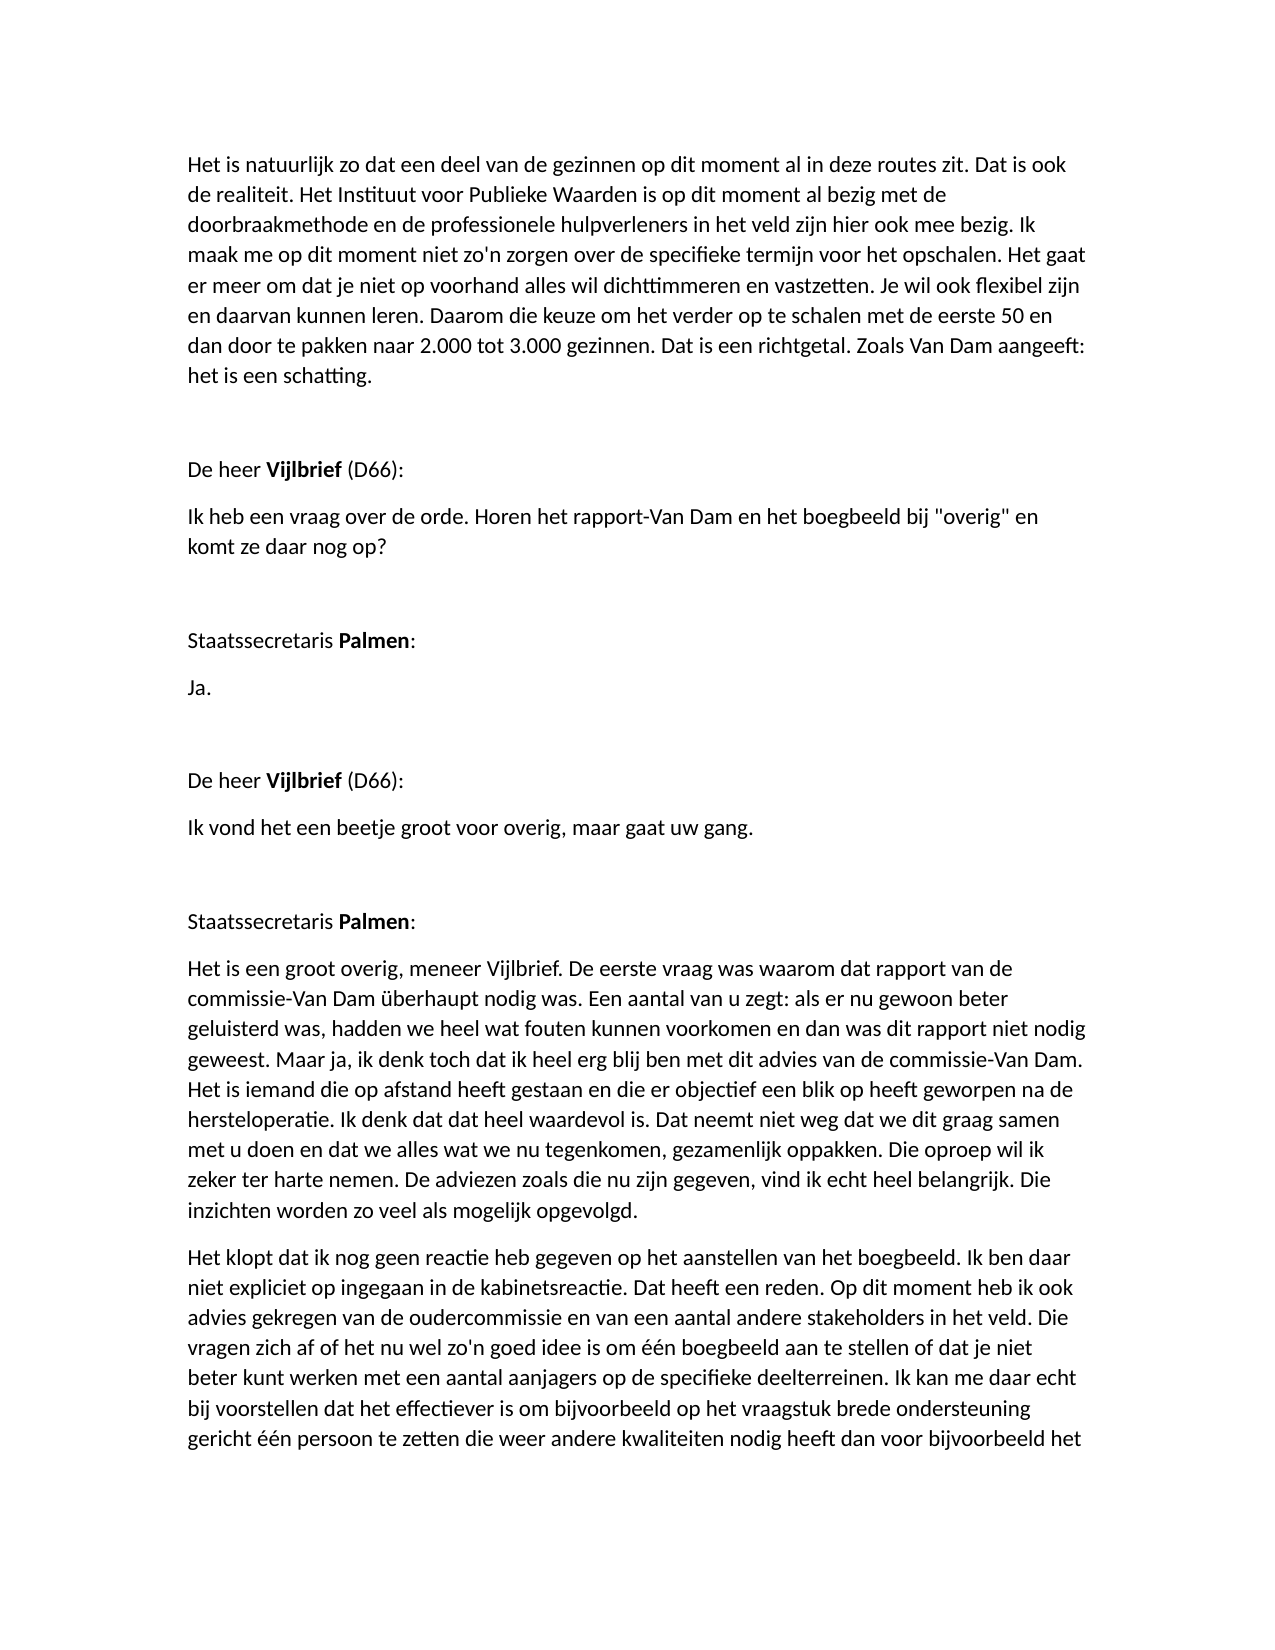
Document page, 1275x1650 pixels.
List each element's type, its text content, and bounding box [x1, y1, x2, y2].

text Staatssecretaris Palmen: [187, 626, 1087, 654]
text De heer Vijlbrief (D66): [187, 455, 1087, 483]
text Het is een groot overig, meneer Vijlbrief. De eerste vraag was waarom dat rapport van de commissie-Van Dam überhaupt nodig was. Een aantal van u zegt: als er nu gewoon beter geluisterd was, hadden we heel wat fouten kunnen voorkomen en dan was dit rapport niet nodig geweest. Maar ja, ik denk toch dat ik heel erg blij ben met dit advies van de commissie-Van Dam. Het is iemand die op afstand heeft gestaan en die er objectief een blik op heeft geworpen na de hersteloperatie. Ik denk dat dat heel waardevol is. Dat neemt niet weg dat we dit graag samen met u doen en dat we alles wat we nu tegenkomen, gezamenlijk oppakken. Die oproep wil ik zeker ter harte nemen. De adviezen zoals die nu zijn gegeven, vind ik echt heel belangrijk. Die inzichten worden zo veel als mogelijk opgevolgd. [187, 954, 1087, 1224]
text Ik vond het een beetje groot voor overig, maar gaat uw gang. [187, 813, 1087, 842]
text Het is natuurlijk zo dat een deel van de gezinnen op dit moment al in deze routes zit. Dat is ook de realiteit. Het Instituut voor Publieke Waarden is op dit moment al bezig met de doorbraakmethode en de professionele hulpverleners in het veld zijn hier ook mee bezig. Ik maak me op dit moment niet zo'n zorgen over de specifieke termijn voor het opschalen. Het gaat er meer om dat je niet op voorhand alles wil dichttimmeren en vastzetten. Je wil ook flexibel zijn en daarvan kunnen leren. Daarom die keuze om het verder op te schalen met de eerste 50 en dan door te pakken naar 2.000 tot 3.000 gezinnen. Dat is een richtgetal. Zoals Van Dam aangeeft: het is een schatting. [187, 150, 1087, 389]
text Ja. [187, 673, 1087, 701]
text Staatssecretaris Palmen: [187, 907, 1087, 935]
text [187, 1243, 1087, 1452]
text De heer Vijlbrief (D66): [187, 767, 1087, 795]
text Ik heb een vraag over de orde. Horen het rapport-Van Dam en het boegbeeld bij "overig" en komt ze daar nog op? [187, 502, 1087, 560]
